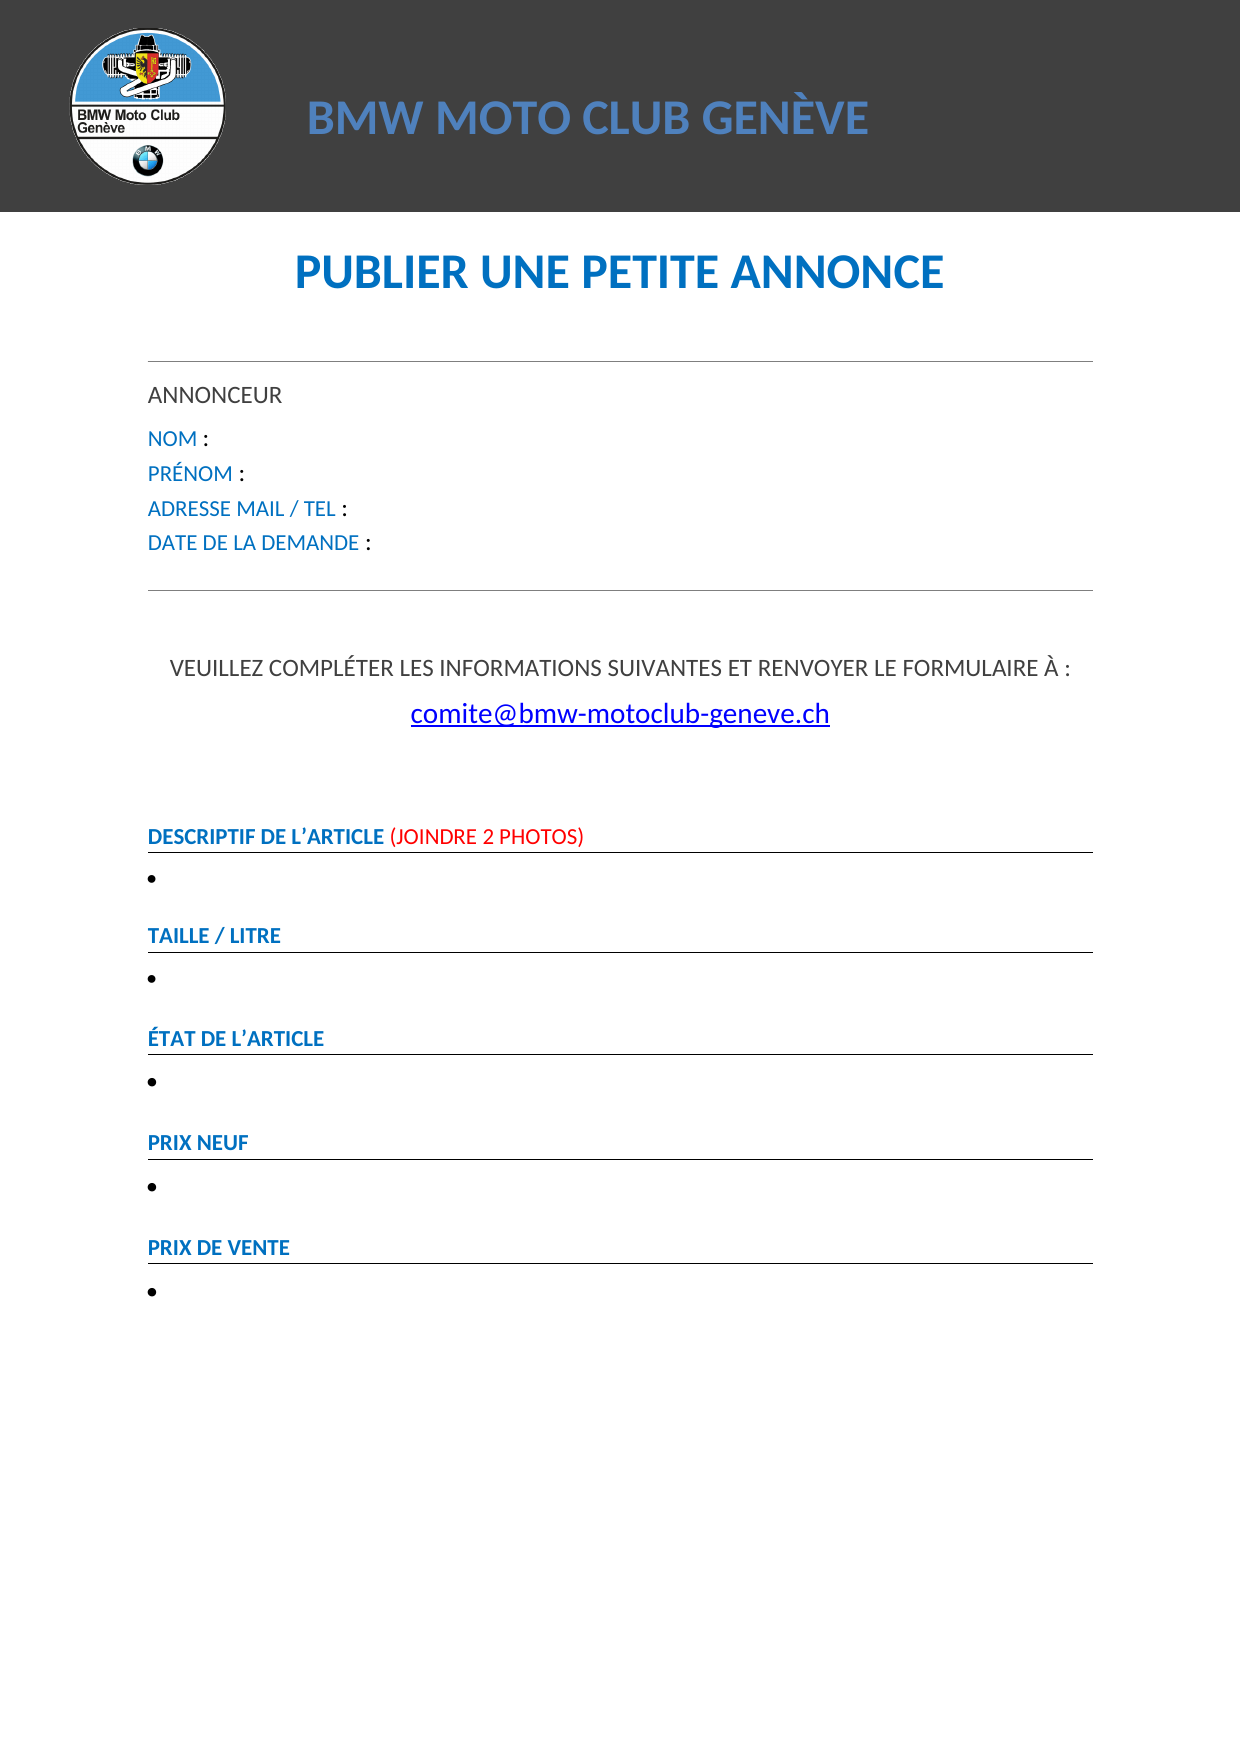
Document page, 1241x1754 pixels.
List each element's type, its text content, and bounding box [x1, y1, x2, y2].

text Veuillez compléter les informations suivantes et renvoyer le formulaire à : [148, 652, 1093, 682]
text publier une PETITE ANNONCE [146, 240, 1093, 301]
text Date de la demande : [148, 523, 1093, 557]
text Prénom : [148, 454, 1093, 488]
picture [69, 28, 226, 185]
text Nom : [148, 419, 1093, 453]
text Prix de vente [148, 1233, 1093, 1263]
text Adresse mail / Tel : [148, 489, 1093, 522]
text Prix neuf [148, 1128, 1093, 1159]
text comite@bmw-motoclub-geneve.ch [148, 695, 1093, 730]
text Descriptif de l’article (Joindre 2 photos) [148, 822, 1093, 852]
text Taille / Litre [148, 922, 1093, 952]
text Annonceur [148, 379, 1093, 410]
text état de l’article [148, 1024, 1093, 1054]
